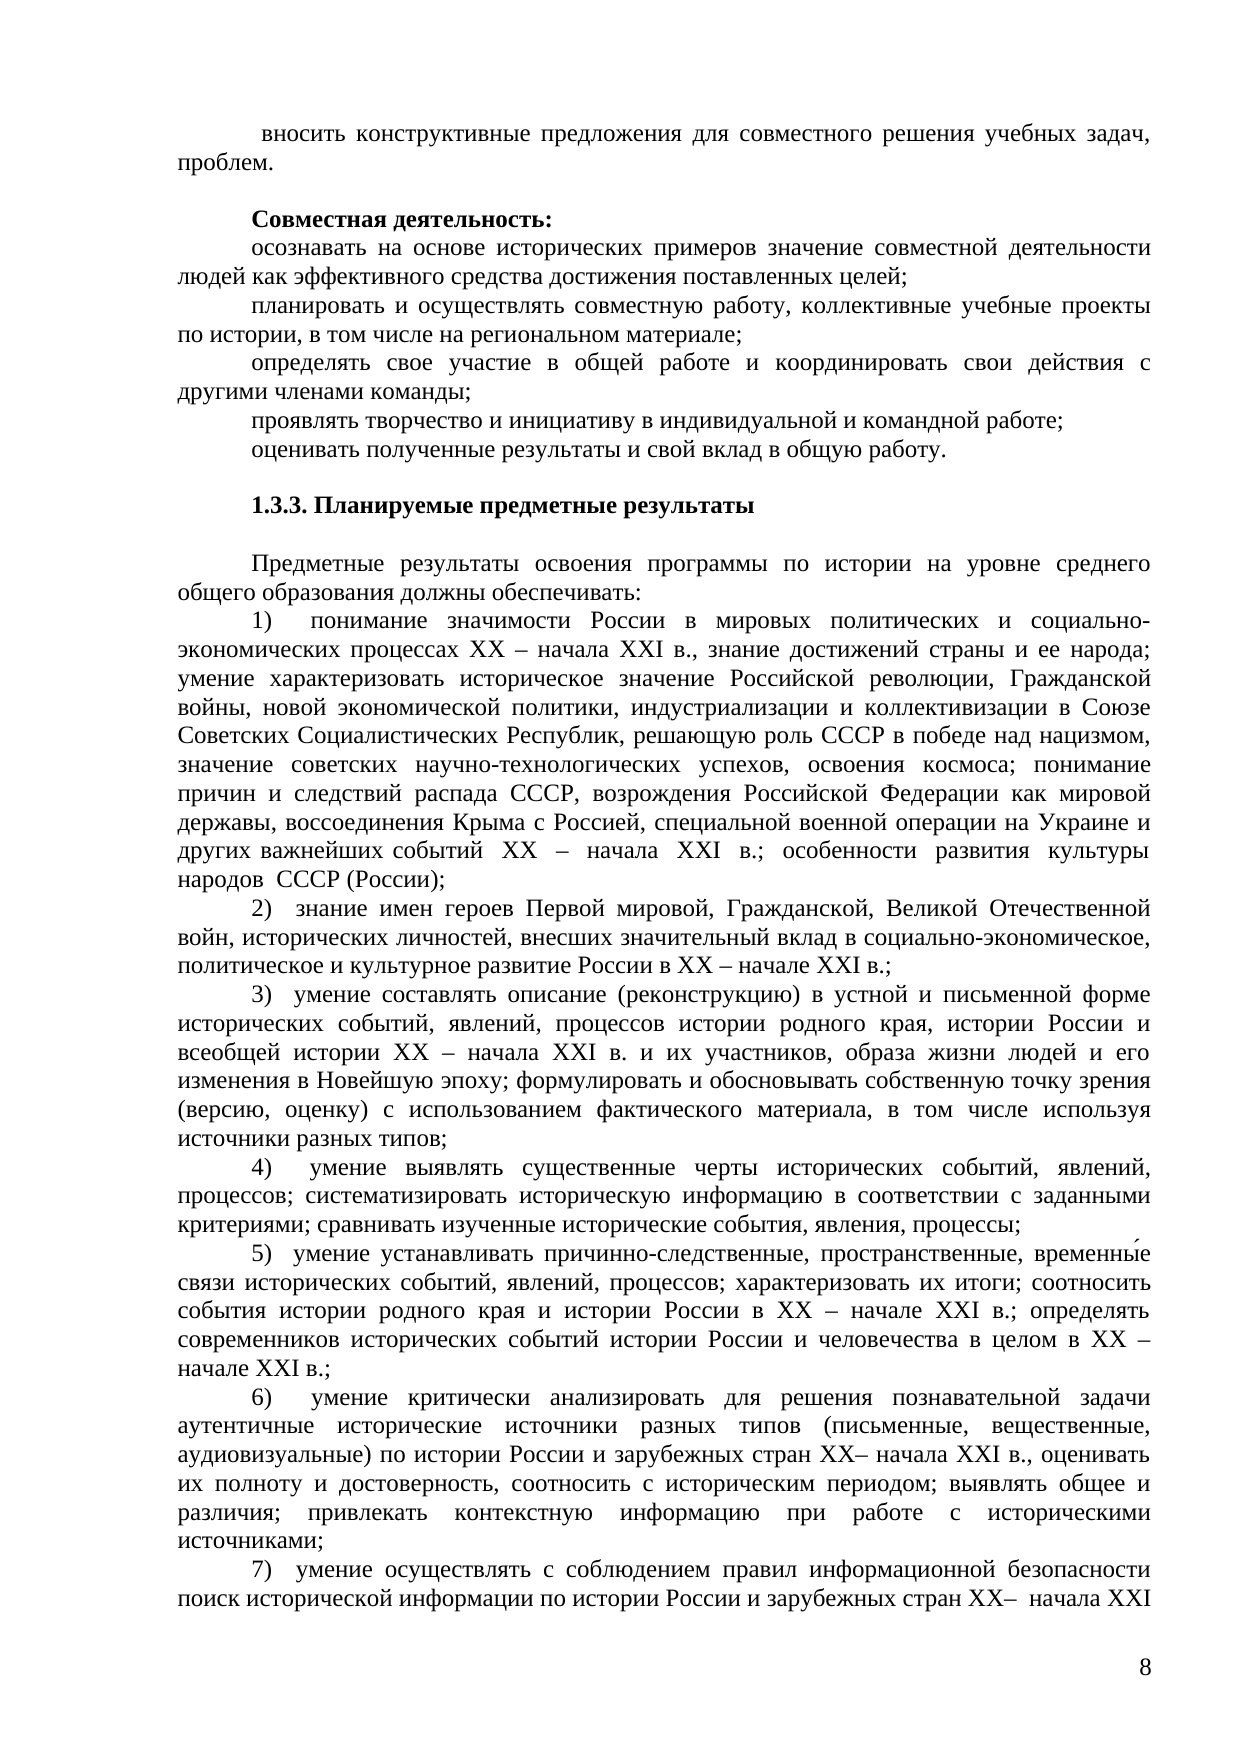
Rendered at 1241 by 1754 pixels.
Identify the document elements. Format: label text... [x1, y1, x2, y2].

text планировать и осуществлять совместную работу, коллективные учебные проекты по истории, в том числе на региональном материале; [177, 290, 1152, 347]
text осознавать на основе исторических примеров значение совместной деятельности людей как эффективного средства достижения поставленных целей; [177, 232, 1152, 290]
text 2) знание имен героев Первой мировой, Гражданской, Великой Отечественной войн, исторических личностей, внесших значительный вклад в социально-экономическое, политическое и культурное развитие России в ХХ – начале XXI в.; [177, 893, 1152, 979]
text Предметные результаты освоения программы по истории на уровне среднего общего образования должны обеспечивать: [177, 548, 1152, 605]
text 1) понимание значимости России в мировых политических и социально-экономических процессах ХХ – начала XXI в., знание достижений страны и ее народа; умение характеризовать историческое значение Российской революции, Гражданской войны, новой экономической политики, индустриализации и коллективизации в Союзе Советских Социалистических Республик, решающую роль СССР в победе над нацизмом, значение советских научно-технологических успехов, освоения космоса; понимание причин и следствий распада СССР, возрождения Российской Федерации как мировой державы, воссоединения Крыма с Россией, специальной военной операции на Украине и других важнейших событий ХХ – начала XXI в.; особенности развития культуры народов СССР (России); [177, 605, 1152, 893]
text оценивать полученные результаты и свой вклад в общую работу. [177, 434, 1152, 462]
text 6) умение критически анализировать для решения познавательной задачи аутентичные исторические источники разных типов (письменные, вещественные, аудиовизуальные) по истории России и зарубежных стран ХХ– начала XXI в., оценивать их полноту и достоверность, соотносить с историческим периодом; выявлять общее и различия; привлекать контекстную информацию при работе с историческими источниками; [177, 1382, 1152, 1554]
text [177, 1554, 1152, 1612]
text проявлять творчество и инициативу в индивидуальной и командной работе; [177, 405, 1152, 434]
text 3) умение составлять описание (реконструкцию) в устной и письменной форме исторических событий, явлений, процессов истории родного края, истории России и всеобщей истории ХХ – начала XXI в. и их участников, образа жизни людей и его изменения в Новейшую эпоху; формулировать и обосновывать собственную точку зрения (версию, оценку) с использованием фактического материала, в том числе используя источники разных типов; [177, 979, 1152, 1152]
text 5) умение устанавливать причинно-следственные, пространственные, временны́е связи исторических событий, явлений, процессов; характеризовать их итоги; соотносить события истории родного края и истории России в ХХ – начале XXI в.; определять современников исторических событий истории России и человечества в целом в ХХ – начале XXI в.; [177, 1238, 1152, 1382]
text вносить конструктивные предложения для совместного решения учебных задач, проблем. [177, 118, 1152, 176]
text Совместная деятельность: [177, 204, 1152, 232]
text 1.3.3. Планируемые предметные результаты [177, 490, 1152, 519]
text определять свое участие в общей работе и координировать свои действия с другими членами команды; [177, 347, 1152, 405]
text 4) умение выявлять существенные черты исторических событий, явлений, процессов; систематизировать историческую информацию в соответствии с заданными критериями; сравнивать изученные исторические события, явления, процессы; [177, 1152, 1152, 1238]
